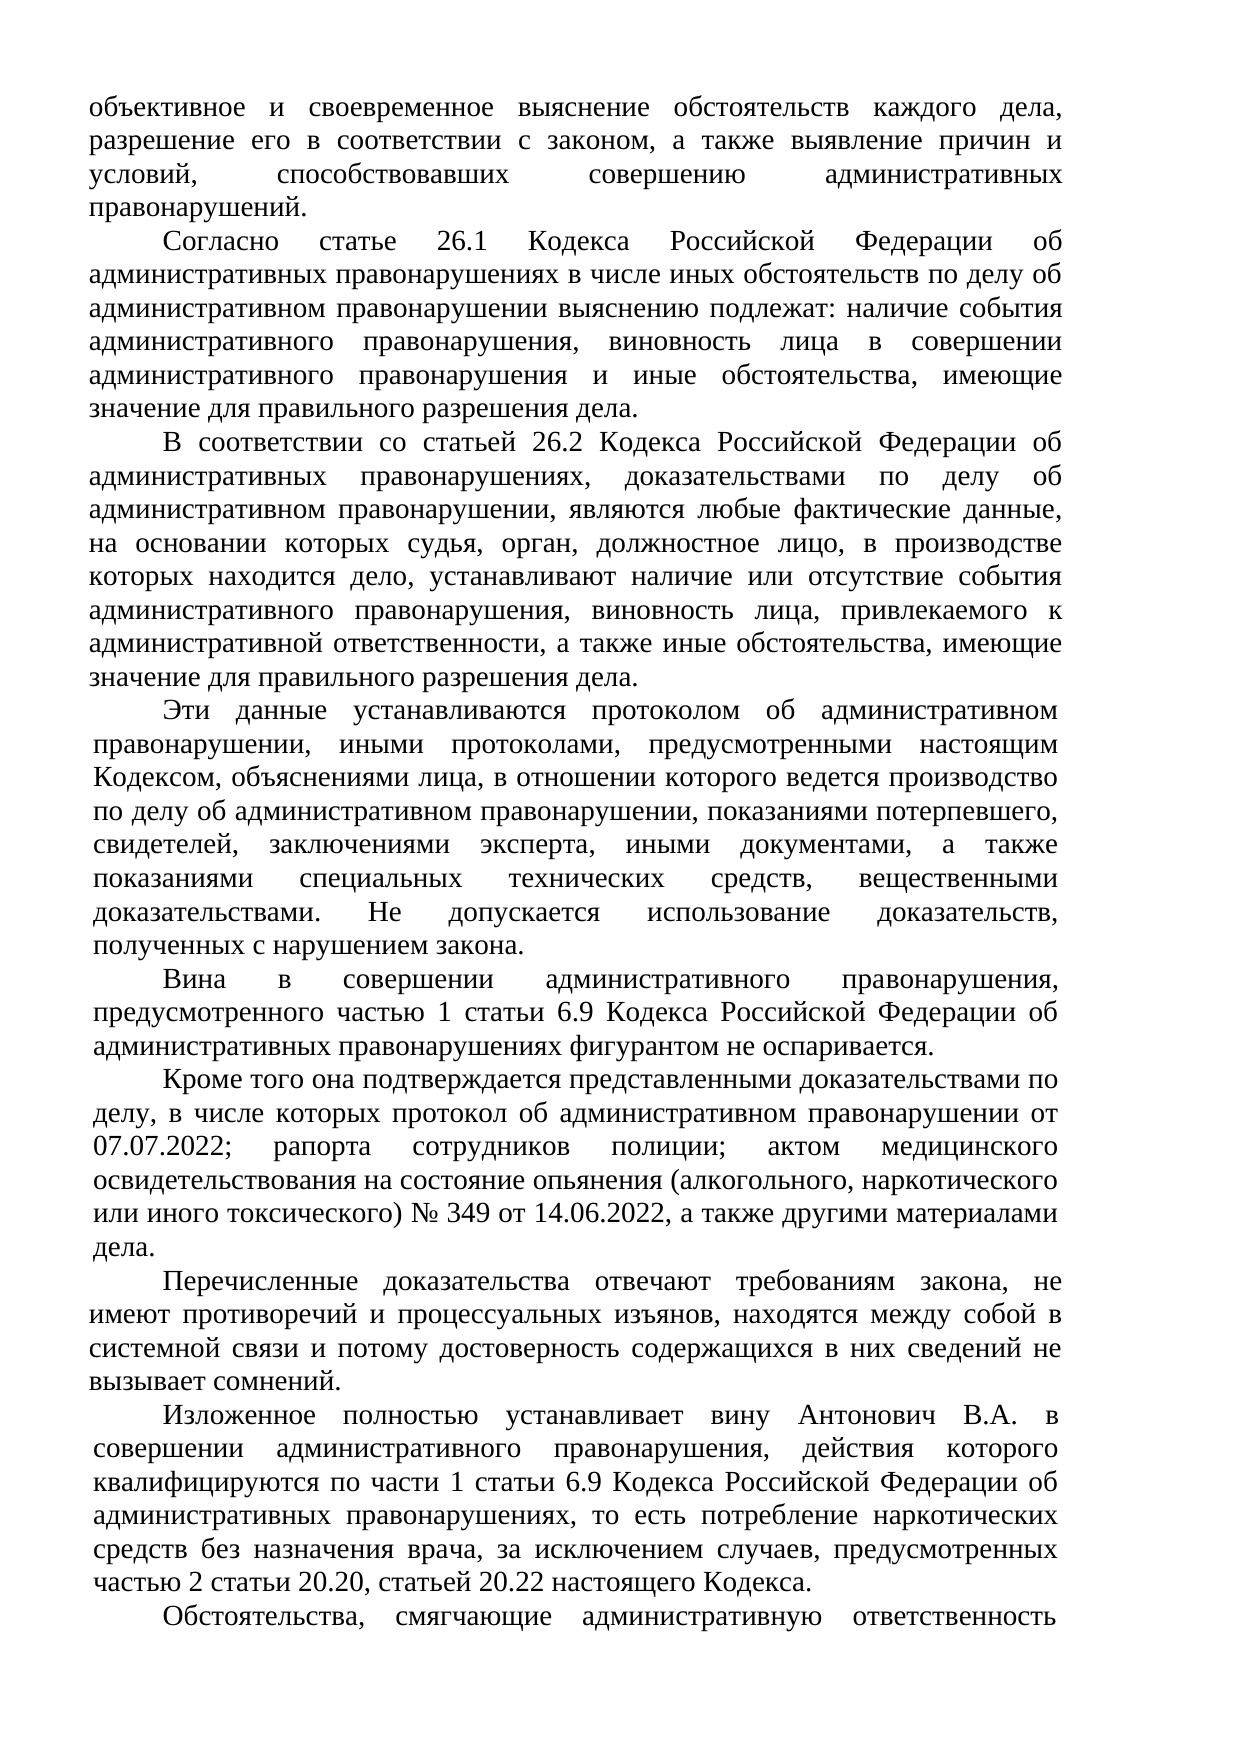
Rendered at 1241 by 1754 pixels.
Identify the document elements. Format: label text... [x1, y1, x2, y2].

text Изложенное полностью устанавливает вину Антонович В.А. в совершении административного правонарушения, действия которого квалифицируются по части 1 статьи 6.9 Кодекса Российской Федерации об административных правонарушениях, то есть потребление наркотических средств без назначения врача, за исключением случаев, предусмотренных частью 2 статьи 20.20, статьей 20.22 настоящего Кодекса. [93, 1397, 1059, 1598]
text Эти данные устанавливаются протоколом об административном правонарушении, иными протоколами, предусмотренными настоящим Кодексом, объяснениями лица, в отношении которого ведется производство по делу об административном правонарушении, показаниями потерпевшего, свидетелей, заключениями эксперта, иными документами, а также показаниями специальных технических средств, вещественными доказательствами. Не допускается использование доказательств, полученных с нарушением закона. [93, 692, 1059, 961]
text Согласно статье 26.1 Кодекса Российской Федерации об административных правонарушениях в числе иных обстоятельств по делу об административном правонарушении выяснению подлежат: наличие события административного правонарушения, виновность лица в совершении административного правонарушения и иные обстоятельства, имеющие значение для правильного разрешения дела. [89, 223, 1063, 424]
text Вина в совершении административного правонарушения, предусмотренного частью 1 статьи 6.9 Кодекса Российской Федерации об административных правонарушениях фигурантом не оспаривается. [93, 961, 1059, 1061]
text Обстоятельства, смягчающие административную ответственность является признание вины, наличие иждивенцев. [93, 1598, 1057, 1632]
text Кроме того она подтверждается представленными доказательствами по делу, в числе которых протокол об административном правонарушении от 07.07.2022; рапорта сотрудников полиции; актом медицинского освидетельствования на состояние опьянения (алкогольного, наркотического или иного токсического) № 349 от 14.06.2022, а также другими материалами дела. [93, 1061, 1059, 1263]
text Перечисленные доказательства отвечают требованиям закона, не имеют противоречий и процессуальных изъянов, находятся между собой в системной связи и потому достоверность содержащихся в них сведений не вызывает сомнений. [89, 1263, 1063, 1397]
text В соответствии со статьей 26.2 Кодекса Российской Федерации об административных правонарушениях, доказательствами по делу об административном правонарушении, являются любые фактические данные, на основании которых судья, орган, должностное лицо, в производстве которых находится дело, устанавливают наличие или отсутствие события административного правонарушения, виновность лица, привлекаемого к административной ответственности, а также иные обстоятельства, имеющие значение для правильного разрешения дела. [89, 424, 1063, 692]
